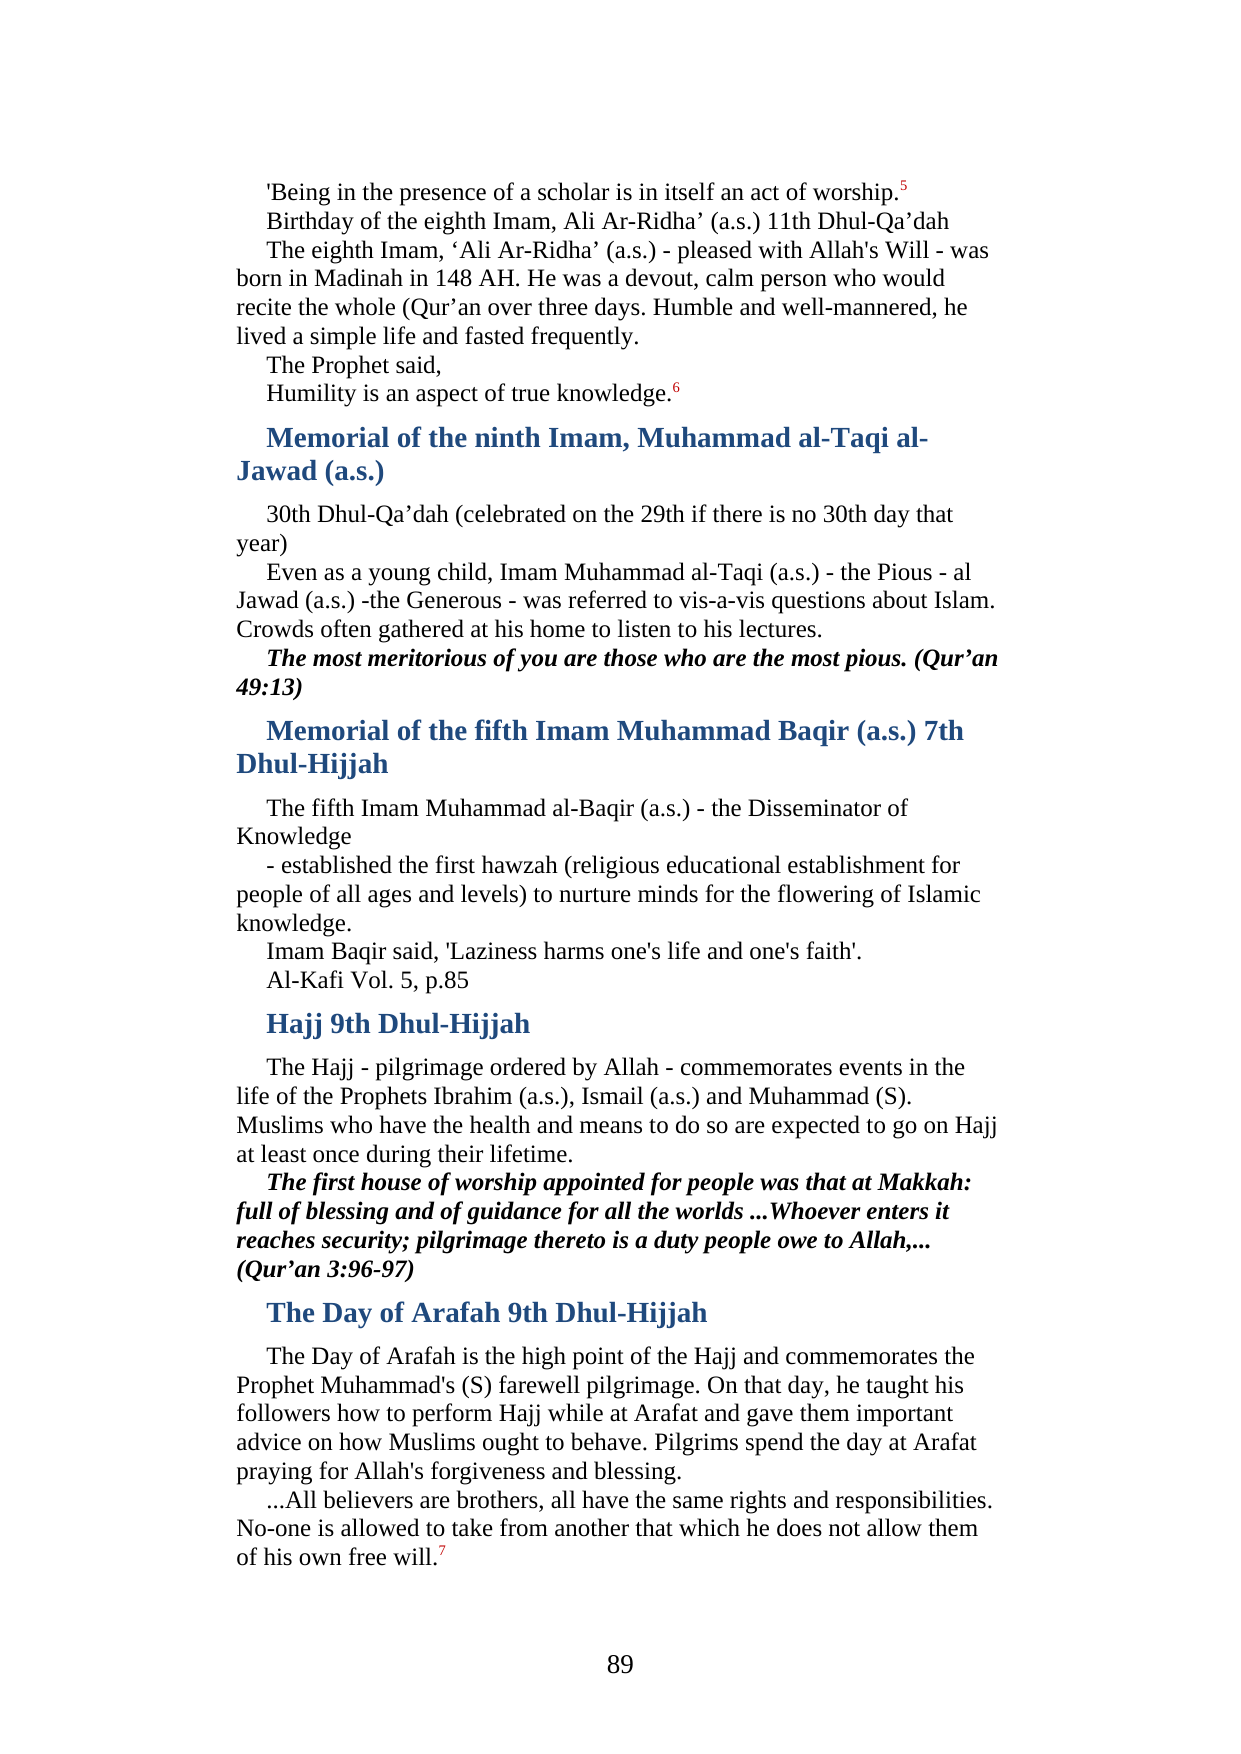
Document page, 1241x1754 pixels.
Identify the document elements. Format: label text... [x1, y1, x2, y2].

text ...All believers are brothers, all have the same rights and responsibilities. No-one is allowed to take from another that which he does not allow them of his own free will.7 [236, 1485, 1004, 1571]
text The Day of Arafah is the high point of the Hajj and commemorates the Prophet Muhammad's (S) farewell pilgrimage. On that day, he taught his followers how to perform Hajj while at Arafat and gave them important advice on how Muslims ought to behave. Pilgrims spend the day at Arafat praying for Allah's forgiveness and blessing. [236, 1341, 1004, 1485]
text The most meritorious of you are those who are the most pious. (Qur’an 49:13) [236, 643, 1004, 701]
text - established the first hawzah (religious educational establishment for people of all ages and levels) to nurture minds for the flowering of Islamic knowledge. [236, 850, 1004, 936]
text Humility is an aspect of true knowledge.6 [236, 378, 1004, 407]
subtitle The Day of Arafah 9th Dhul-Hijjah [236, 1295, 1004, 1328]
text Birthday of the eighth Imam, Ali Ar-Ridha’ (a.s.) 11th Dhul-Qa’dah [236, 206, 1004, 235]
subtitle Hajj 9th Dhul-Hijjah [236, 1006, 1004, 1040]
subtitle Memorial of the fifth Imam Muhammad Baqir (a.s.) 7th Dhul-Hijjah [236, 713, 1004, 780]
text Even as a young child, Imam Muhammad al-Taqi (a.s.) - the Pious - al­ Jawad (a.s.) -the Generous - was referred to vis-a-vis questions about Islam. Crowds often gathered at his home to listen to his lectures. [236, 557, 1004, 643]
text The Prophet said, [236, 350, 1004, 378]
text 'Being in the presence of a scholar is in itself an act of worship.5 [236, 177, 1004, 206]
text Imam Baqir said, 'Laziness harms one's life and one's faith'. [236, 936, 1004, 965]
text The first house of worship appointed for people was that at Makkah: full of blessing and of guidance for all the worlds ...Whoever enters it reaches security; pilgrimage thereto is a duty people owe to Allah,... (Qur’an 3:96-97) [236, 1167, 1004, 1282]
text Al-Kafi Vol. 5, p.85 [236, 965, 1004, 994]
text 30th Dhul-Qa’dah (celebrated on the 29th if there is no 30th day that year) [236, 499, 1004, 557]
text The Hajj - pilgrimage ordered by Allah - commemorates events in the life of the Prophets Ibrahim (a.s.), Ismail (a.s.) and Muhammad (S). Muslims who have the health and means to do so are expected to go on Hajj at least once during their lifetime. [236, 1052, 1004, 1167]
subtitle Memorial of the ninth Imam, Muhammad al-Taqi al-Jawad (a.s.) [236, 420, 1004, 487]
text The eighth Imam, ‘Ali Ar-Ridha’ (a.s.) - pleased with Allah's Will - was born in Madinah in 148 AH. He was a devout, calm person who would recite the whole (Qur’an over three days. Humble and well-mannered, he lived a simple life and fasted frequently. [236, 235, 1004, 350]
text The fifth Imam Muhammad al-Baqir (a.s.) - the Disseminator of Knowledge [236, 793, 1004, 850]
